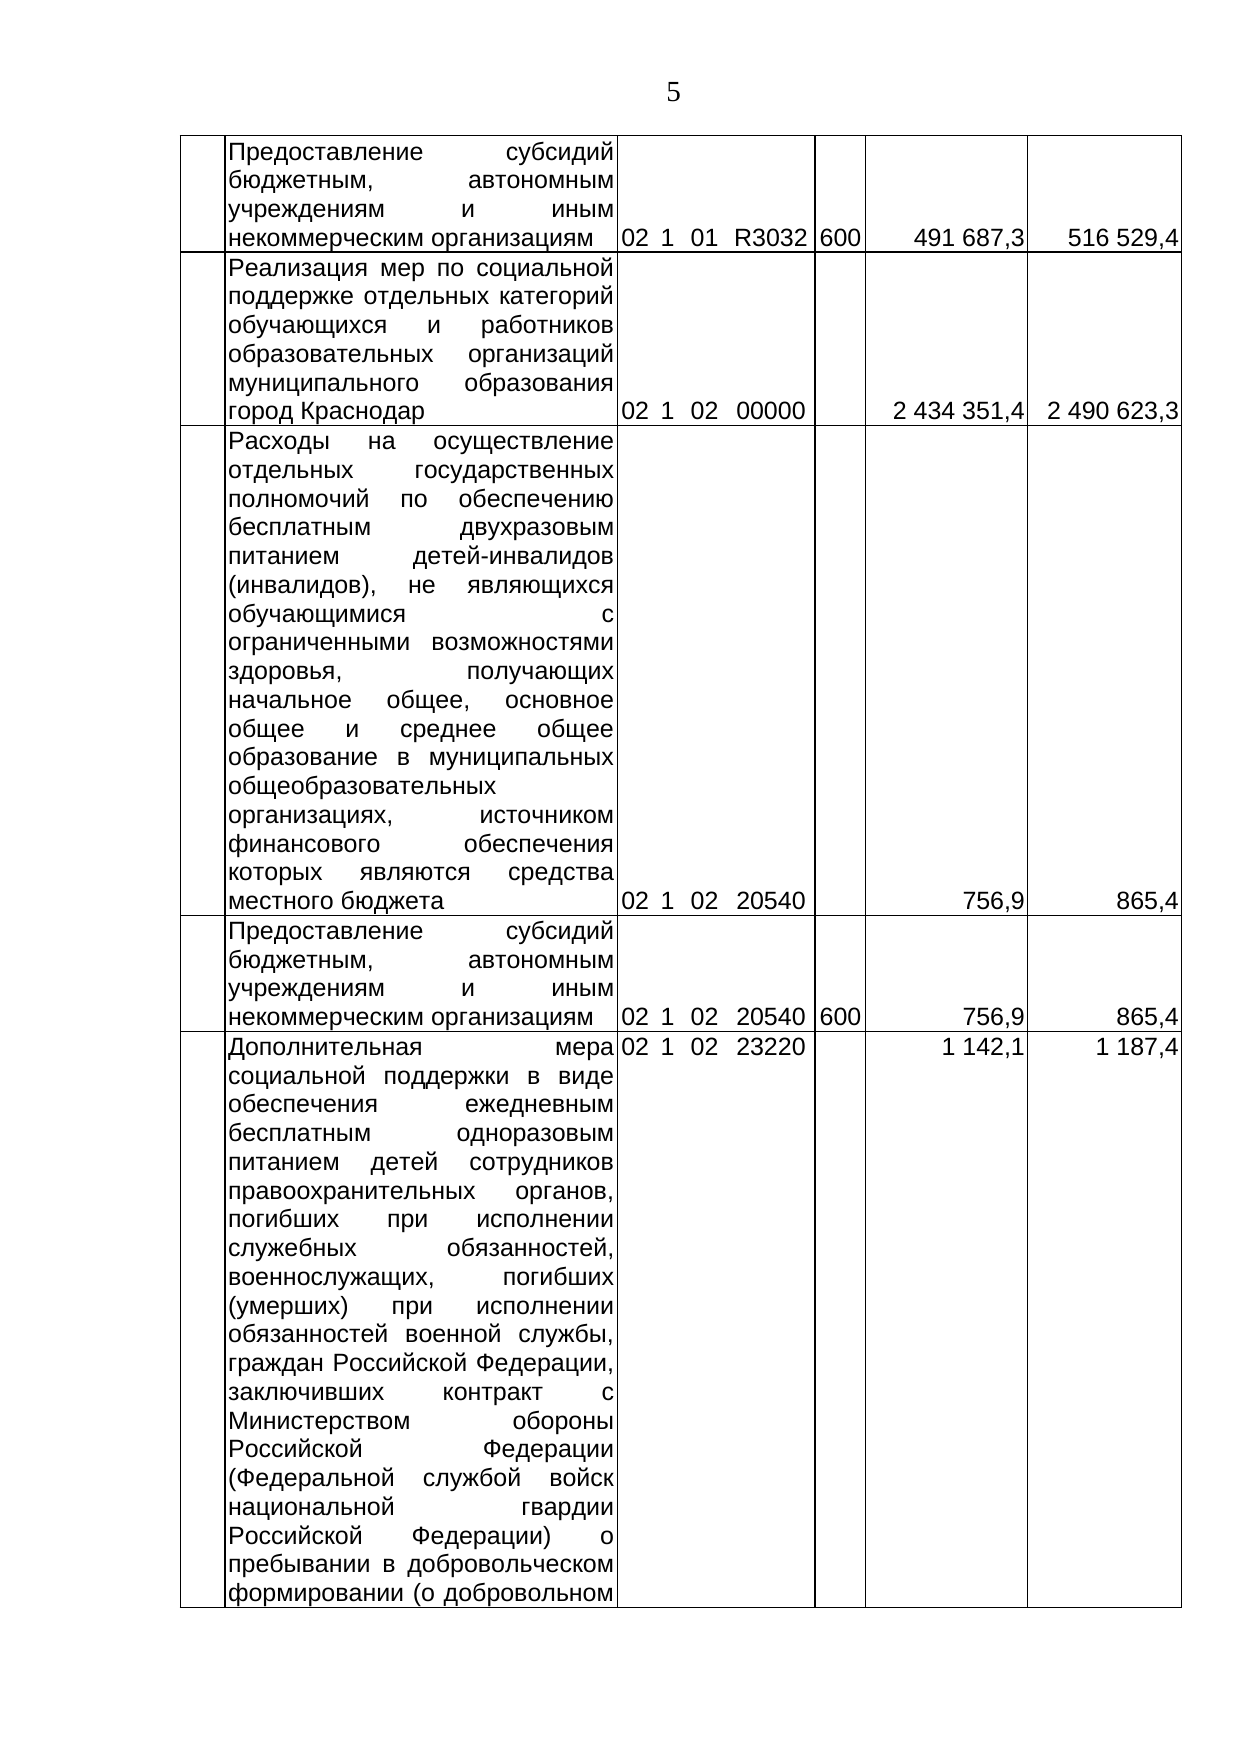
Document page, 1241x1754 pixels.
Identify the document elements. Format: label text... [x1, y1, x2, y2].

table_cell 20540 [726, 426, 814, 915]
table_cell [1182, 135, 1190, 251]
table_cell [181, 253, 224, 425]
table_cell 865,4 [1028, 426, 1181, 915]
table_cell 600 [816, 916, 865, 1031]
table_cell [816, 1032, 865, 1607]
table_cell Предоставление субсидий бюджетным, автономным учреждениям и иным некоммерческим организациям [226, 916, 617, 1031]
table_cell [1182, 1031, 1190, 1607]
table_cell 1 [653, 426, 682, 915]
table_cell 1 142,1 [866, 1032, 1027, 1607]
table_cell [1182, 915, 1190, 1031]
table_cell 02 [682, 1032, 726, 1607]
table_cell 02 [682, 253, 726, 425]
table_cell R3032 [726, 136, 814, 251]
table_cell Предоставление субсидий бюджетным, автономным учреждениям и иным некоммерческим организациям [226, 136, 617, 251]
table_cell 02 [618, 1032, 652, 1607]
table_cell [181, 136, 224, 251]
table_cell 02 [682, 426, 726, 915]
table_cell [1182, 251, 1190, 425]
table_cell 02 [618, 426, 652, 915]
table_cell [181, 916, 224, 1031]
table_cell 1 [653, 1032, 682, 1607]
table_cell Расходы на осуществление отдельных государственных полномочий по обеспечению бесплатным двухразовым питанием детей-инвалидов (инвалидов), не являющихся обучающимися с ограниченными возможностями здоровья, получающих начальное общее, основное общее и среднее общее образование в муниципальных общеобразовательных организациях, источником финансового обеспечения которых являются средства местного бюджета [226, 426, 617, 915]
table_cell 756,9 [866, 916, 1027, 1031]
table_cell [816, 426, 865, 915]
table_cell [816, 253, 865, 425]
table_cell 02 [618, 916, 652, 1031]
table_cell 600 [816, 136, 865, 251]
table_cell 865,4 [1028, 916, 1181, 1031]
table_cell [1182, 425, 1190, 915]
table_cell [181, 1032, 224, 1607]
table_cell Реализация мер по социальной поддержке отдельных категорий обучающихся и работников образовательных организаций муниципального образования город Краснодар [226, 253, 617, 425]
table_cell 02 [618, 136, 652, 251]
table_cell 2 434 351,4 [866, 253, 1027, 425]
table_cell 20540 [726, 916, 814, 1031]
table_cell 1 [653, 136, 682, 251]
table_cell 491 687,3 [866, 136, 1027, 251]
table_cell 02 [682, 916, 726, 1031]
table_cell 1 [653, 253, 682, 425]
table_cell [226, 1032, 617, 1607]
table_cell 2 490 623,3 [1028, 253, 1181, 425]
table_cell 756,9 [866, 426, 1027, 915]
table_cell 1 [653, 916, 682, 1031]
table_cell 1 187,4 [1028, 1032, 1181, 1607]
table_cell 02 [618, 253, 652, 425]
table_cell 516 529,4 [1028, 136, 1181, 251]
table_cell [181, 426, 224, 915]
table_cell 23220 [726, 1032, 814, 1607]
table_cell 01 [682, 136, 726, 251]
table_cell 00000 [726, 253, 814, 425]
